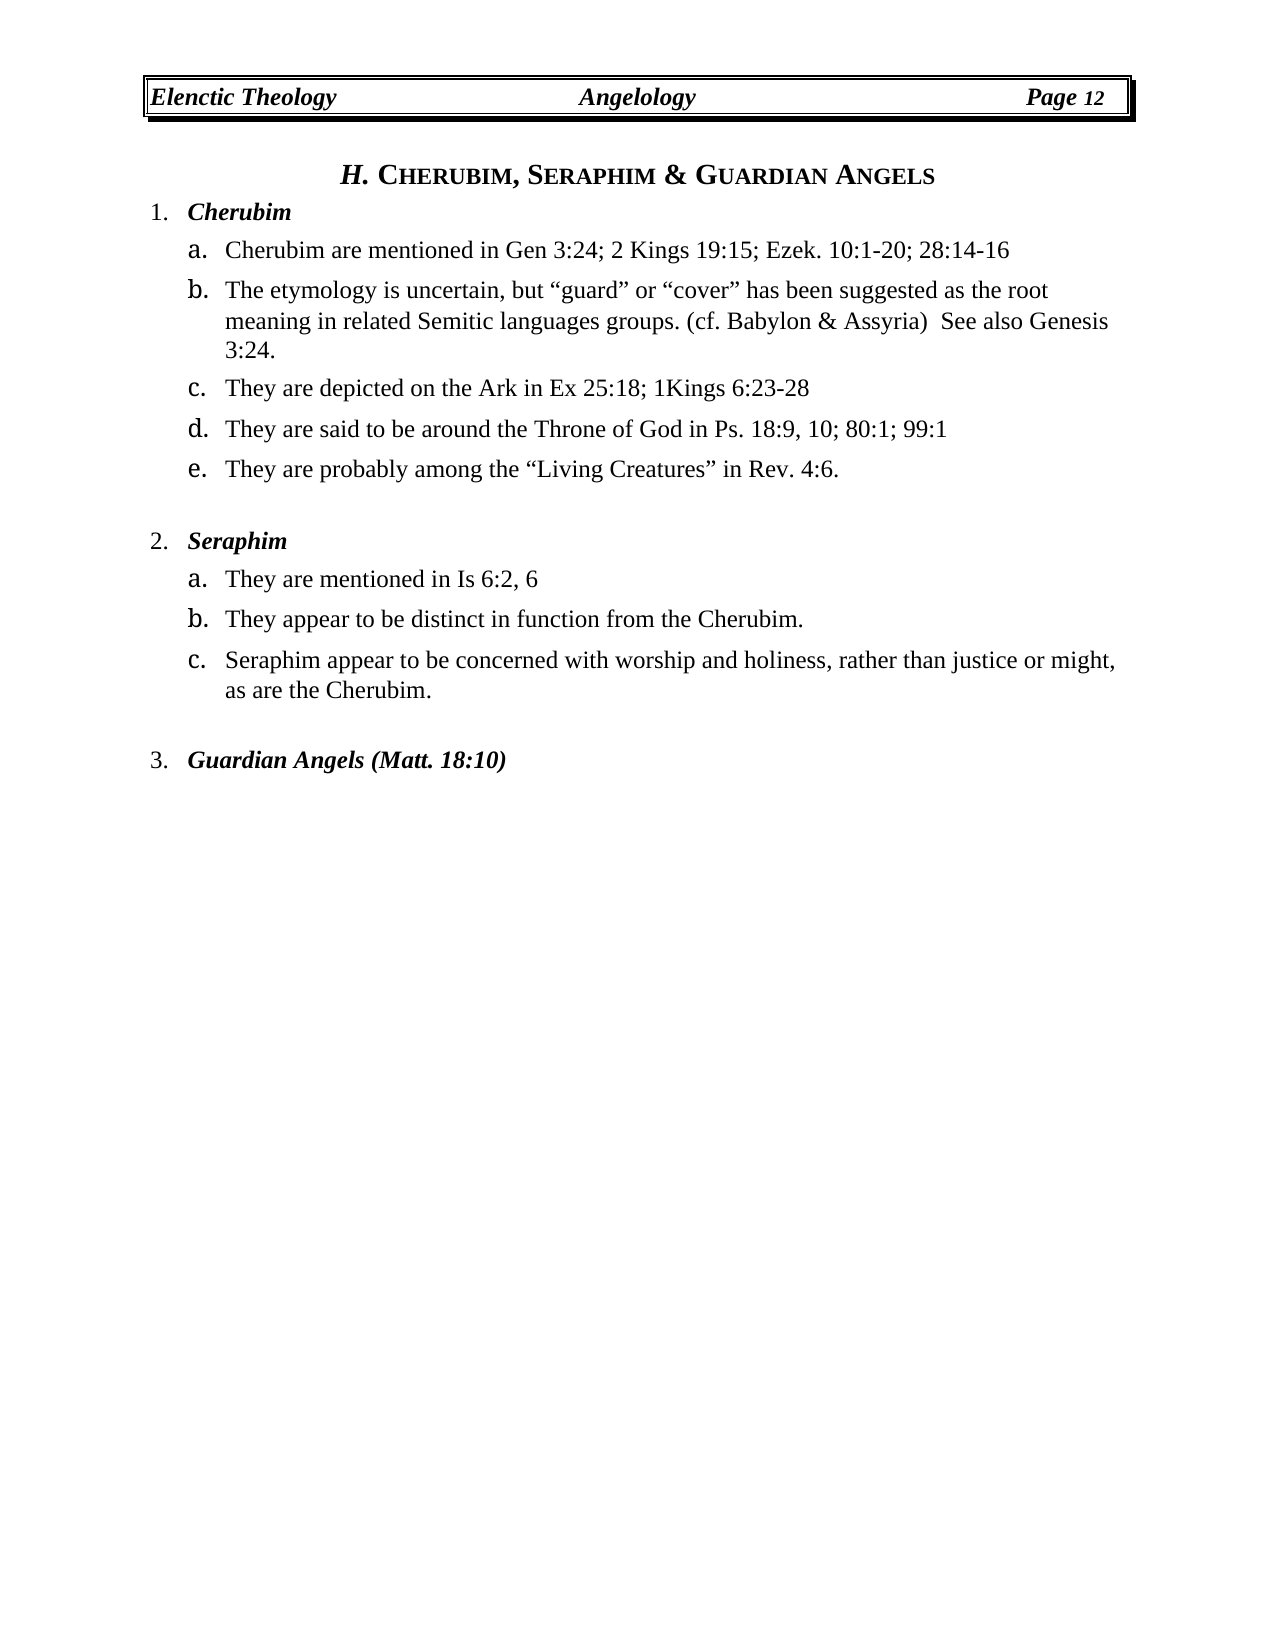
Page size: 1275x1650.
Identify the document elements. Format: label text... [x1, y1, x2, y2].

subtitle They appear to be distinct in function from the Cherubim. [187, 601, 1125, 635]
subtitle They are probably among the “Living Creatures” in Rev. 4:6. [187, 451, 1125, 484]
subtitle Cherubim are mentioned in Gen 3:24; 2 Kings 19:15; Ezek. 10:1-20; 28:14-16 [187, 232, 1125, 266]
subtitle They are depicted on the Ark in Ex 25:18; 1Kings 6:23-28 [187, 370, 1125, 404]
subtitle Cherubim [150, 197, 1125, 226]
subtitle The etymology is uncertain, but “guard” or “cover” has been suggested as the root meaning in related Semitic languages groups. (cf. Babylon & Assyria) See also Genesis 3:24. [187, 272, 1125, 364]
subtitle Cherubim, Seraphim & Guardian Angels [150, 157, 1125, 191]
subtitle Seraphim appear to be concerned with worship and holiness, rather than justice or might, as are the Cherubim. [187, 641, 1125, 704]
subtitle Guardian Angels (Matt. 18:10) [150, 746, 1125, 774]
subtitle They are mentioned in Is 6:2, 6 [187, 561, 1125, 595]
subtitle They are said to be around the Throne of God in Ps. 18:9, 10; 80:1; 99:1 [187, 410, 1125, 444]
subtitle Seraphim [150, 526, 1125, 554]
